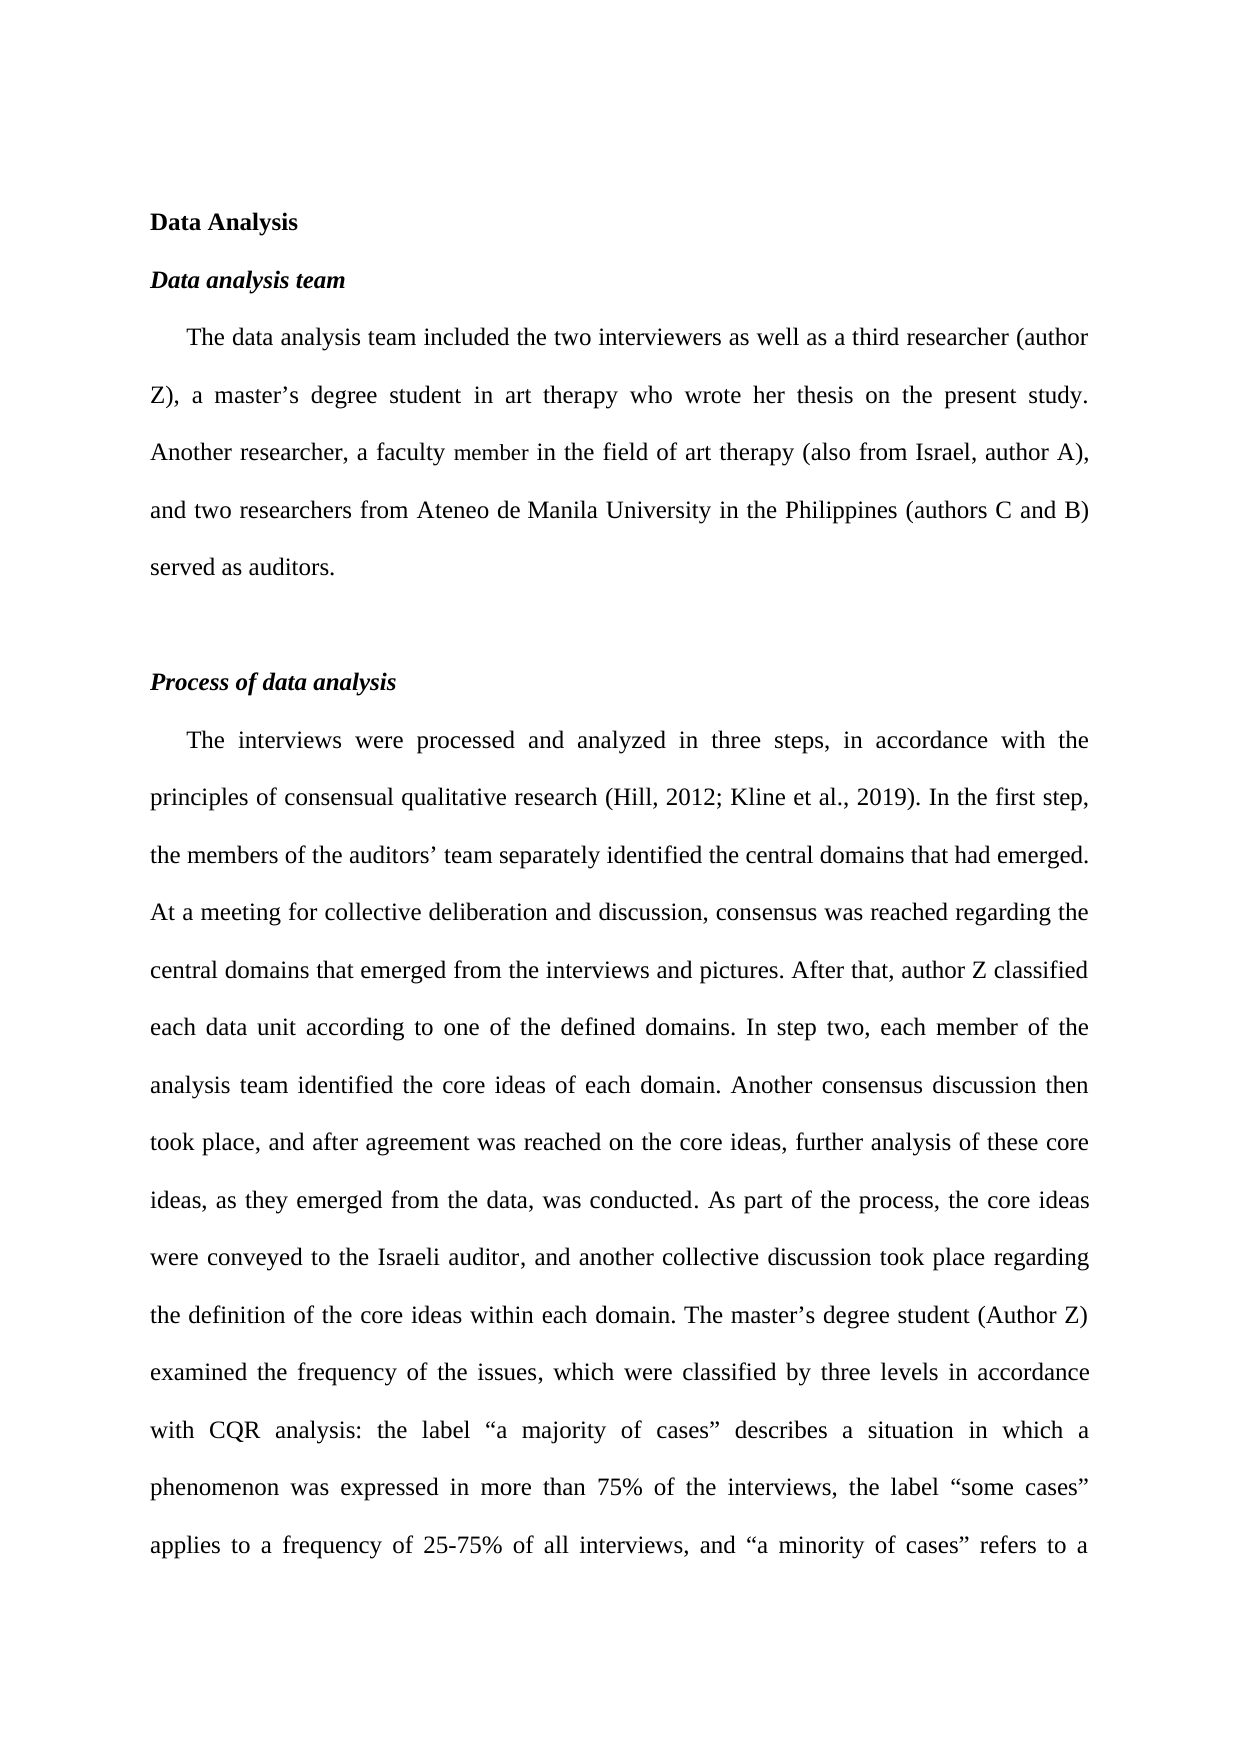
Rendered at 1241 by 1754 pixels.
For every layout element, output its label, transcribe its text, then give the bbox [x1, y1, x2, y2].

text Data analysis team [150, 265, 1090, 294]
text Data Analysis [150, 207, 1090, 236]
text The data analysis team included the two interviewers as well as a third researcher (author Z), a master’s degree student in art therapy who wrote her thesis on the present study. Another researcher, a faculty member in the field of art therapy (also from Israel, author A), and two researchers from Ateneo de Manila University in the Philippines (authors C and B) served as auditors. [150, 322, 1090, 581]
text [150, 725, 1090, 1559]
text Process of data analysis [150, 667, 1090, 696]
